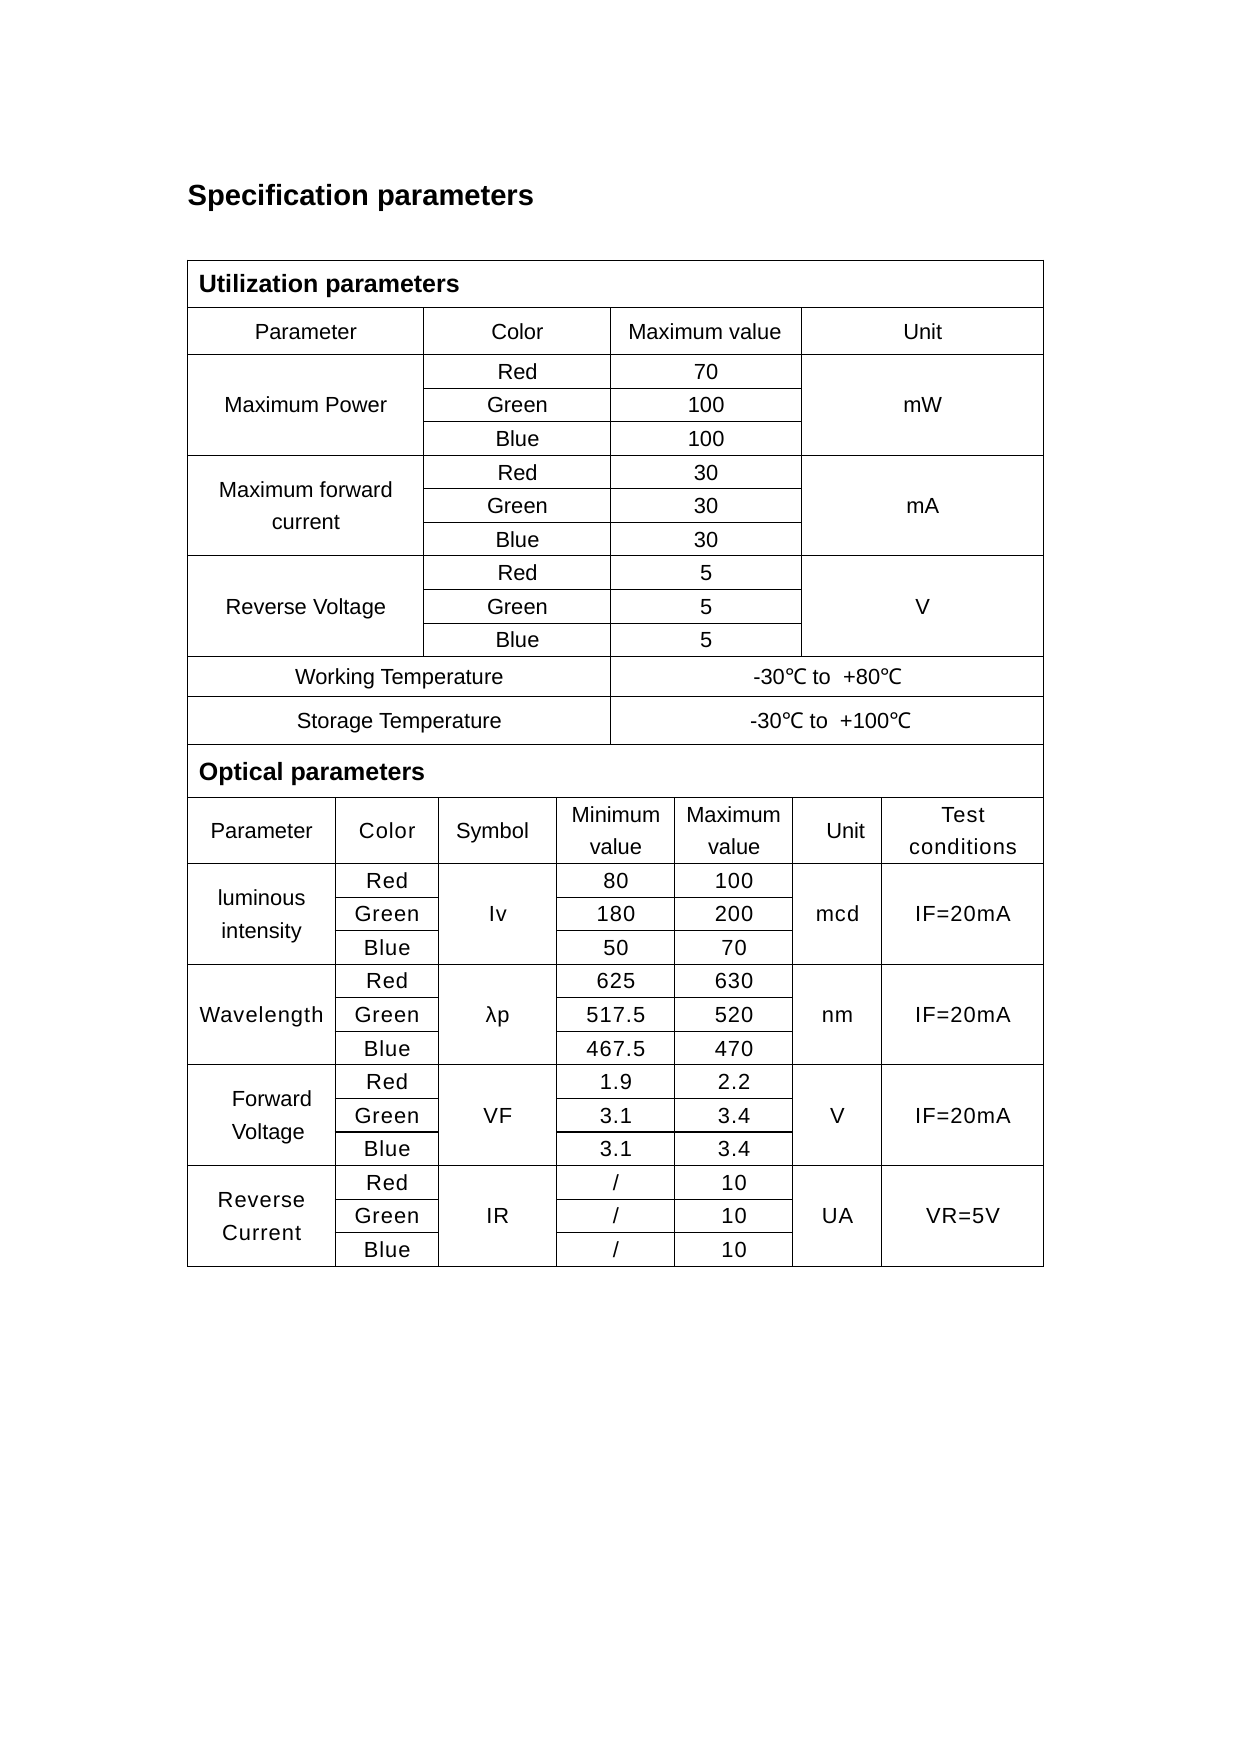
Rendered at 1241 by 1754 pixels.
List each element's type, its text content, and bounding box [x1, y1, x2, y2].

table_cell mcd [793, 864, 881, 964]
table_cell 70 [611, 355, 801, 388]
table_cell 3.4 [675, 1133, 792, 1165]
table_cell Color [424, 308, 610, 354]
table_cell -30℃ to +100℃ [611, 697, 1043, 744]
table_cell V [793, 1065, 881, 1165]
table_cell 50 [557, 931, 674, 964]
table_cell Maximum forward current [188, 456, 423, 555]
table_cell Symbol [439, 798, 556, 863]
table_cell Working Temperature [188, 657, 610, 696]
table_cell 467.5 [557, 1032, 674, 1064]
table_cell Green [424, 489, 610, 522]
table_cell / [557, 1233, 674, 1266]
table_cell 2.2 [675, 1065, 792, 1098]
table_cell 10 [675, 1166, 792, 1198]
table_cell luminous intensity [188, 864, 335, 964]
table_cell 520 [675, 998, 792, 1031]
table_cell Blue [424, 422, 610, 455]
table_cell Green [424, 389, 610, 421]
table_cell / [557, 1200, 674, 1232]
table_cell Green [424, 590, 610, 622]
table_cell Red [336, 1065, 438, 1098]
table_cell -30℃ to +80℃ [611, 657, 1043, 696]
table_cell Blue [424, 523, 610, 555]
table_cell IF=20mA [882, 864, 1043, 964]
table_cell IF=20mA [882, 965, 1043, 1064]
table_cell Maximum Power [188, 355, 423, 455]
table_cell Maximum value [611, 308, 801, 354]
table_cell Red [424, 556, 610, 589]
table_cell Parameter [188, 798, 335, 863]
table_cell Blue [336, 931, 438, 964]
table_cell 100 [675, 864, 792, 897]
table_cell Red [424, 355, 610, 388]
table_cell Storage Temperature [188, 697, 610, 744]
table_cell Minimum value [557, 798, 674, 863]
table_cell 100 [611, 422, 801, 455]
table_cell Green [336, 898, 438, 930]
table_cell Green [336, 1200, 438, 1232]
table_cell Blue [336, 1233, 438, 1266]
table_cell IR [439, 1166, 556, 1266]
table_cell Test conditions [882, 798, 1043, 863]
table_cell Color [336, 798, 438, 863]
table_cell Unit [793, 798, 881, 863]
table_cell 3.1 [557, 1099, 674, 1131]
table_cell mW [802, 355, 1043, 455]
table_cell 5 [611, 556, 801, 589]
table_cell 5 [611, 624, 801, 656]
table_cell Parameter [188, 308, 423, 354]
table_cell Green [336, 998, 438, 1031]
table_cell 30 [611, 523, 801, 555]
table_cell Iv [439, 864, 556, 964]
table_cell 200 [675, 898, 792, 930]
table_cell V [802, 556, 1043, 656]
table_cell 1.9 [557, 1065, 674, 1098]
table_cell Wavelength [188, 965, 335, 1064]
table_cell 630 [675, 965, 792, 997]
table_cell λp [439, 965, 556, 1064]
table_cell nm [793, 965, 881, 1064]
table_cell Optical parameters [188, 745, 1043, 797]
table_cell Blue [424, 624, 610, 656]
table_cell 180 [557, 898, 674, 930]
table_cell Reverse Voltage [188, 556, 423, 656]
table_cell 70 [675, 931, 792, 964]
table_cell Blue [336, 1032, 438, 1064]
text Specification parameters [187, 162, 1053, 227]
table_cell 100 [611, 389, 801, 421]
table_cell 30 [611, 456, 801, 488]
table_cell Forward Voltage [188, 1065, 335, 1165]
table_cell 30 [611, 489, 801, 522]
table_cell 625 [557, 965, 674, 997]
table_cell Red [336, 965, 438, 997]
table_cell Reverse Current [188, 1166, 335, 1266]
table_cell 5 [611, 590, 801, 622]
table_cell 10 [675, 1233, 792, 1266]
table_cell Red [336, 864, 438, 897]
table_cell 80 [557, 864, 674, 897]
table_cell mA [802, 456, 1043, 555]
table_cell 470 [675, 1032, 792, 1064]
table_cell Red [336, 1166, 438, 1198]
table_cell Unit [802, 308, 1043, 354]
table_cell Blue [336, 1133, 438, 1165]
table_cell 3.4 [675, 1099, 792, 1131]
table_cell VF [439, 1065, 556, 1165]
table_cell 517.5 [557, 998, 674, 1031]
table_cell IF=20mA [882, 1065, 1043, 1165]
table_header Utilization parameters [188, 261, 1043, 307]
table_cell Maximum value [675, 798, 792, 863]
table_cell Green [336, 1099, 438, 1131]
table_cell / [557, 1166, 674, 1198]
table_cell 3.1 [557, 1133, 674, 1165]
table_cell Red [424, 456, 610, 488]
table_cell UA [793, 1166, 881, 1266]
table_cell VR=5V [882, 1166, 1043, 1266]
table_cell 10 [675, 1200, 792, 1232]
